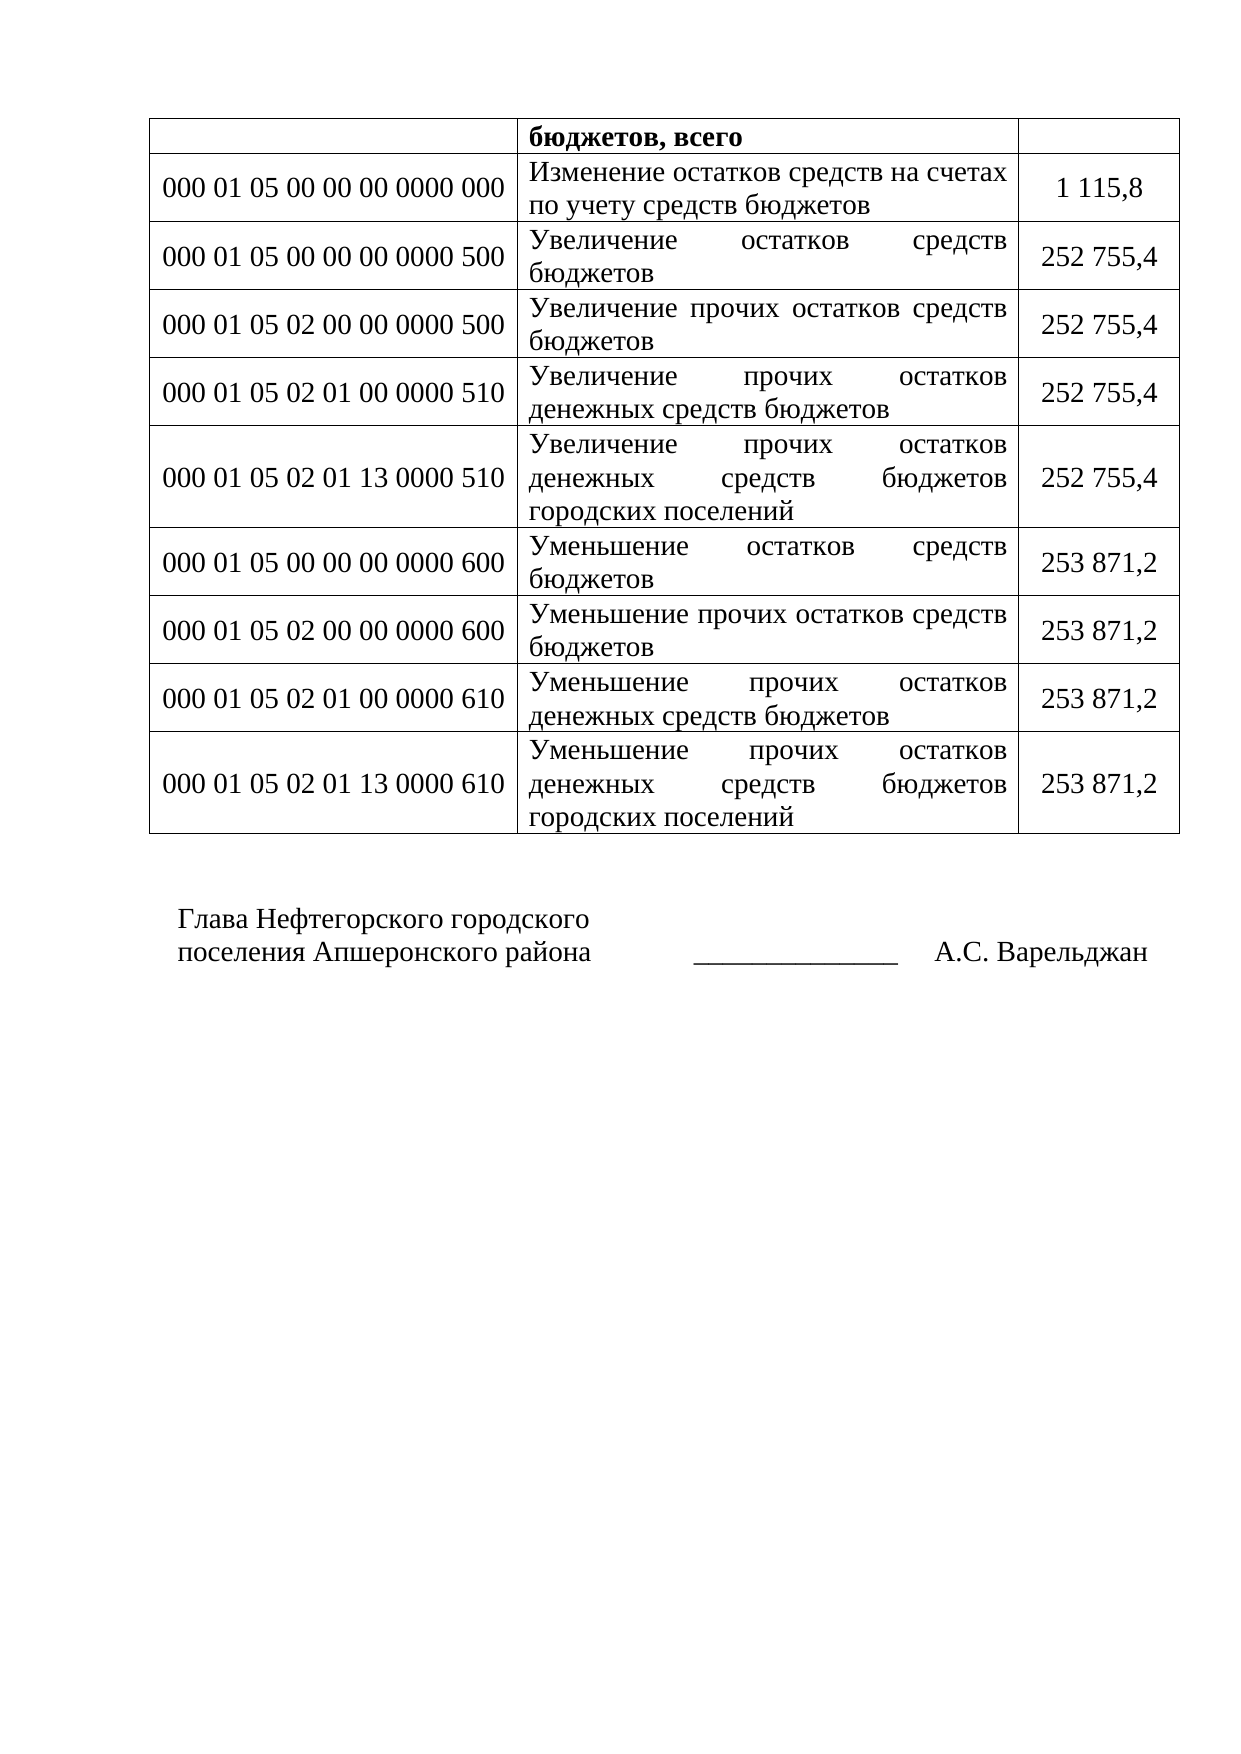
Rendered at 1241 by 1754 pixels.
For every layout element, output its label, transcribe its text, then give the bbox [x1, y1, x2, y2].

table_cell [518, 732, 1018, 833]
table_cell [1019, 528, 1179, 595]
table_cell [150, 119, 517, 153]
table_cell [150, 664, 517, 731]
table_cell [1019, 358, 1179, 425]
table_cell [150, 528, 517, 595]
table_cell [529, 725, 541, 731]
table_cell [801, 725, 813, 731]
text поселения Апшеронского района ______________ А.С. Варельджан [177, 934, 1152, 968]
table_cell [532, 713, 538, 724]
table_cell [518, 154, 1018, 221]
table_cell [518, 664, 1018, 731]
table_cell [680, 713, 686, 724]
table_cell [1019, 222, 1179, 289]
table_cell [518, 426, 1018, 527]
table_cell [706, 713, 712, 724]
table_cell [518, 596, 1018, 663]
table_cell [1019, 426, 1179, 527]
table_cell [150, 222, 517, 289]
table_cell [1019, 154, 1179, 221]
text Глава Нефтегорского городского [177, 901, 1152, 934]
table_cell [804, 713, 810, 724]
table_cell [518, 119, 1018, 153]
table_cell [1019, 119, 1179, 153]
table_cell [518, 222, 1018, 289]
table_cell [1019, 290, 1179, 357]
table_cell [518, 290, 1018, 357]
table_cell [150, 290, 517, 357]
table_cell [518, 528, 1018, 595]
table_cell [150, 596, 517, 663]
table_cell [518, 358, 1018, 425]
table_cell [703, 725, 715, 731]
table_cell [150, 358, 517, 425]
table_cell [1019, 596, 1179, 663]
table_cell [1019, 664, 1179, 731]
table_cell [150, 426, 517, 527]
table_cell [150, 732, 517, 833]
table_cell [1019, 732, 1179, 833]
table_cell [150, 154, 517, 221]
